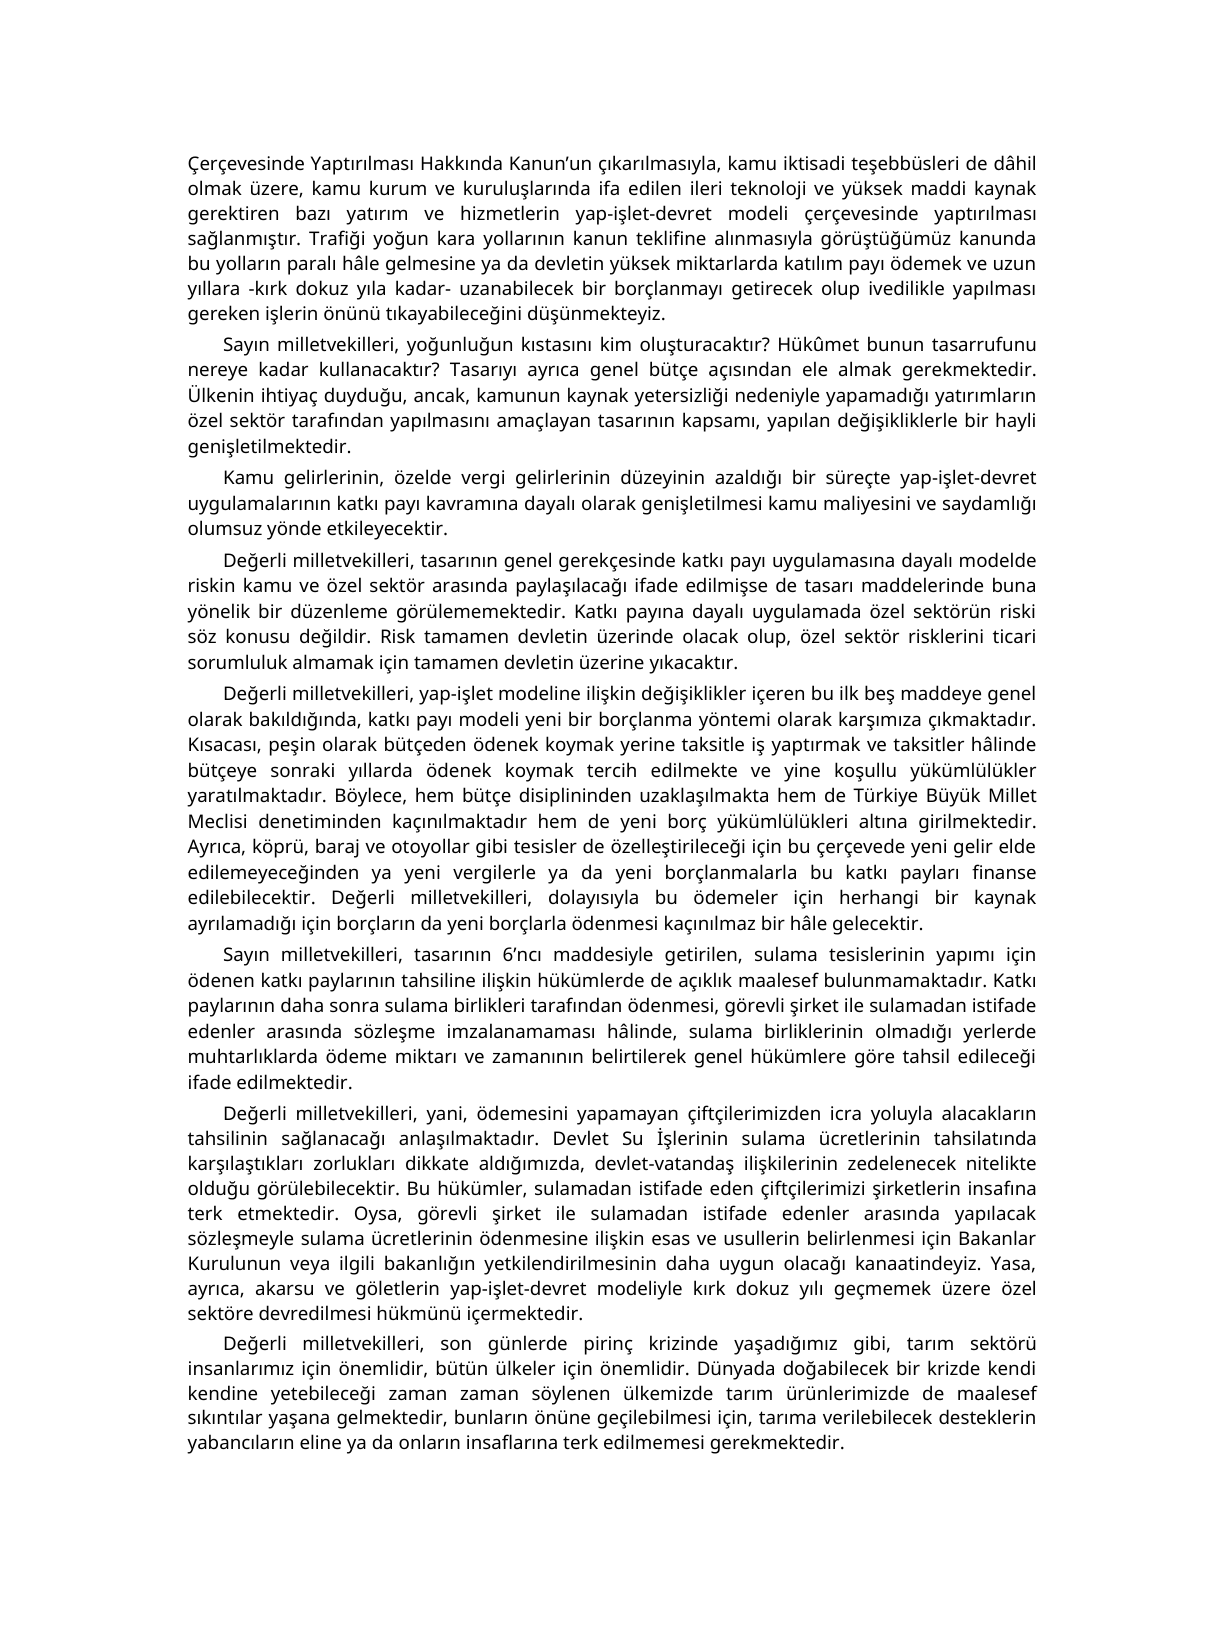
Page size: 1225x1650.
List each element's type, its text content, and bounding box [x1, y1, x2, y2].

text Sayın milletvekilleri, tasarının 6’ncı maddesiyle getirilen, sulama tesislerinin yapımı için ödenen katkı paylarının tahsiline ilişkin hükümlerde de açıklık maalesef bulunmamaktadır. Katkı paylarının daha sonra sulama birlikleri tarafından ödenmesi, görevli şirket ile sulamadan istifade edenler arasında sözleşme imzalanamaması hâlinde, sulama birliklerinin olmadığı yerlerde muhtarlıklarda ödeme miktarı ve zamanının belirtilerek genel hükümlere göre tahsil edileceği ifade edilmektedir. [187, 941, 1037, 1094]
text Değerli milletvekilleri, yap-işlet modeline ilişkin değişiklikler içeren bu ilk beş maddeye genel olarak bakıldığında, katkı payı modeli yeni bir borçlanma yöntemi olarak karşımıza çıkmaktadır. Kısacası, peşin olarak bütçeden ödenek koymak yerine taksitle iş yaptırmak ve taksitler hâlinde bütçeye sonraki yıllarda ödenek koymak tercih edilmekte ve yine koşullu yükümlülükler yaratılmaktadır. Böylece, hem bütçe disiplininden uzaklaşılmakta hem de Türkiye Büyük Millet Meclisi denetiminden kaçınılmaktadır hem de yeni borç yükümlülükleri altına girilmektedir. Ayrıca, köprü, baraj ve otoyollar gibi tesisler de özelleştirileceği için bu çerçevede yeni gelir elde edilemeyeceğinden ya yeni vergilerle ya da yeni borçlanmalarla bu katkı payları finanse edilebilecektir. Değerli milletvekilleri, dolayısıyla bu ödemeler için herhangi bir kaynak ayrılamadığı için borçların da yeni borçlarla ödenmesi kaçınılmaz bir hâle gelecektir. [187, 680, 1037, 935]
text Değerli milletvekilleri, yani, ödemesini yapamayan çiftçilerimizden icra yoluyla alacakların tahsilinin sağlanacağı anlaşılmaktadır. Devlet Su İşlerinin sulama ücretlerinin tahsilatında karşılaştıkları zorlukları dikkate aldığımızda, devlet-vatandaş ilişkilerinin zedelenecek nitelikte olduğu görülebilecektir. Bu hükümler, sulamadan istifade eden çiftçilerimizi şirketlerin insafına terk etmektedir. Oysa, görevli şirket ile sulamadan istifade edenler arasında yapılacak sözleşmeyle sulama ücretlerinin ödenmesine ilişkin esas ve usullerin belirlenmesi için Bakanlar Kurulunun veya ilgili bakanlığın yetkilendirilmesinin daha uygun olacağı kanaatindeyiz. Yasa, ayrıca, akarsu ve göletlerin yap-işlet-devret modeliyle kırk dokuz yılı geçmemek üzere özel sektöre devredilmesi hükmünü içermektedir. [187, 1100, 1037, 1325]
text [187, 150, 1037, 325]
text Sayın milletvekilleri, yoğunluğun kıstasını kim oluşturacaktır? Hükûmet bunun tasarrufunu nereye kadar kullanacaktır? Tasarıyı ayrıca genel bütçe açısından ele almak gerekmektedir. Ülkenin ihtiyaç duyduğu, ancak, kamunun kaynak yetersizliği nedeniyle yapamadığı yatırımların özel sektör tarafından yapılmasını amaçlayan tasarının kapsamı, yapılan değişikliklerle bir hayli genişletilmektedir. [187, 331, 1037, 458]
text Değerli milletvekilleri, son günlerde pirinç krizinde yaşadığımız gibi, tarım sektörü insanlarımız için önemlidir, bütün ülkeler için önemlidir. Dünyada doğabilecek bir krizde kendi kendine yetebileceği zaman zaman söylenen ülkemizde tarım ürünlerimizde de maalesef sıkıntılar yaşana gelmektedir, bunların önüne geçilebilmesi için, tarıma verilebilecek desteklerin yabancıların eline ya da onların insaflarına terk edilmemesi gerekmektedir. [187, 1331, 1037, 1454]
text Değerli milletvekilleri, tasarının genel gerekçesinde katkı payı uygulamasına dayalı modelde riskin kamu ve özel sektör arasında paylaşılacağı ifade edilmişse de tasarı maddelerinde buna yönelik bir düzenleme görülememektedir. Katkı payına dayalı uygulamada özel sektörün riski söz konusu değildir. Risk tamamen devletin üzerinde olacak olup, özel sektör risklerini ticari sorumluluk almamak için tamamen devletin üzerine yıkacaktır. [187, 547, 1037, 674]
text Kamu gelirlerinin, özelde vergi gelirlerinin düzeyinin azaldığı bir süreçte yap-işlet-devret uygulamalarının katkı payı kavramına dayalı olarak genişletilmesi kamu maliyesini ve saydamlığı olumsuz yönde etkileyecektir. [187, 464, 1037, 541]
